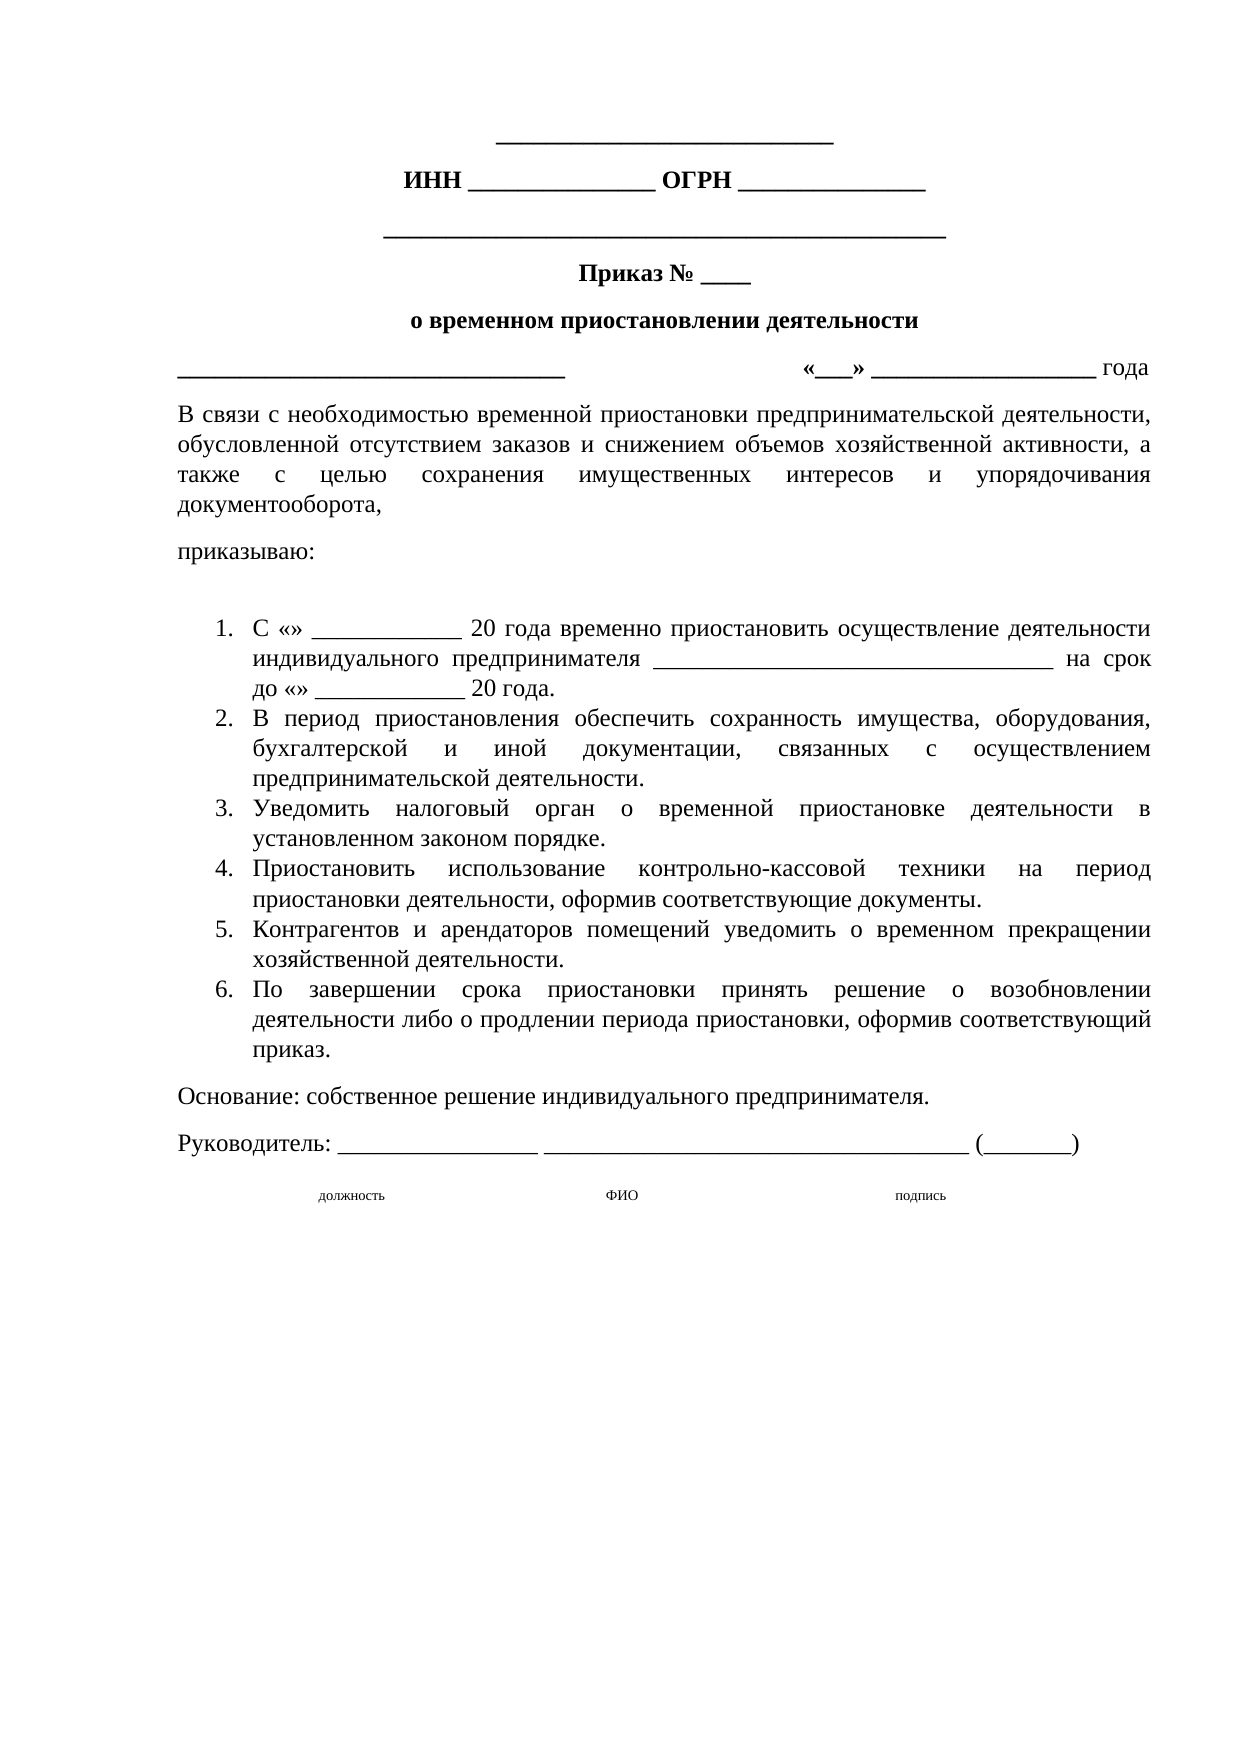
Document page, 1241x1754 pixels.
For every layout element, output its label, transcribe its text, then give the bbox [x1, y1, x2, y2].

list По завершении срока приостановки принять решение о возобновлении деятельности либо о продлении периода приостановки, оформив соответствующий приказ. [215, 974, 1152, 1063]
list В период приостановления обеспечить сохранность имущества, оборудования, бухгалтерской и иной документации, связанных с осуществлением предпринимательской деятельности. [215, 703, 1152, 792]
text В связи с необходимостью временной приостановки предпринимательской деятельности, обусловленной отсутствием заказов и снижением объемов хозяйственной активности, а также с целью сохранения имущественных интересов и упорядочивания документооборота, [177, 399, 1152, 518]
text Основание: собственное решение индивидуального предпринимателя. [177, 1081, 1152, 1110]
list Контрагентов и арендаторов помещений уведомить о временном прекращении хозяйственной деятельности. [215, 914, 1152, 973]
text о временном приостановлении деятельности [177, 305, 1152, 334]
list С «» ____________ 20 года временно приостановить осуществление деятельности индивидуального предпринимателя ________________________________ на срок до «» ____________ 20 года. [215, 613, 1152, 702]
text ___________________________ [177, 118, 1152, 147]
text должность ФИО подпись [177, 1174, 1152, 1203]
text _______________________________ «___» __________________ года [177, 352, 1152, 381]
list Приостановить использование контрольно-кассовой техники на период приостановки деятельности, оформив соответствующие документы. [215, 853, 1152, 912]
text _____________________________________________ [177, 212, 1152, 240]
text Приказ № ____ [177, 258, 1152, 287]
text приказываю: [177, 536, 1152, 564]
text Руководитель: ________________ __________________________________ (_______) [177, 1128, 1152, 1156]
list Уведомить налоговый орган о временной приостановке деятельности в установленном законом порядке. [215, 793, 1152, 852]
text ИНН _______________ ОГРН _______________ [177, 165, 1152, 194]
